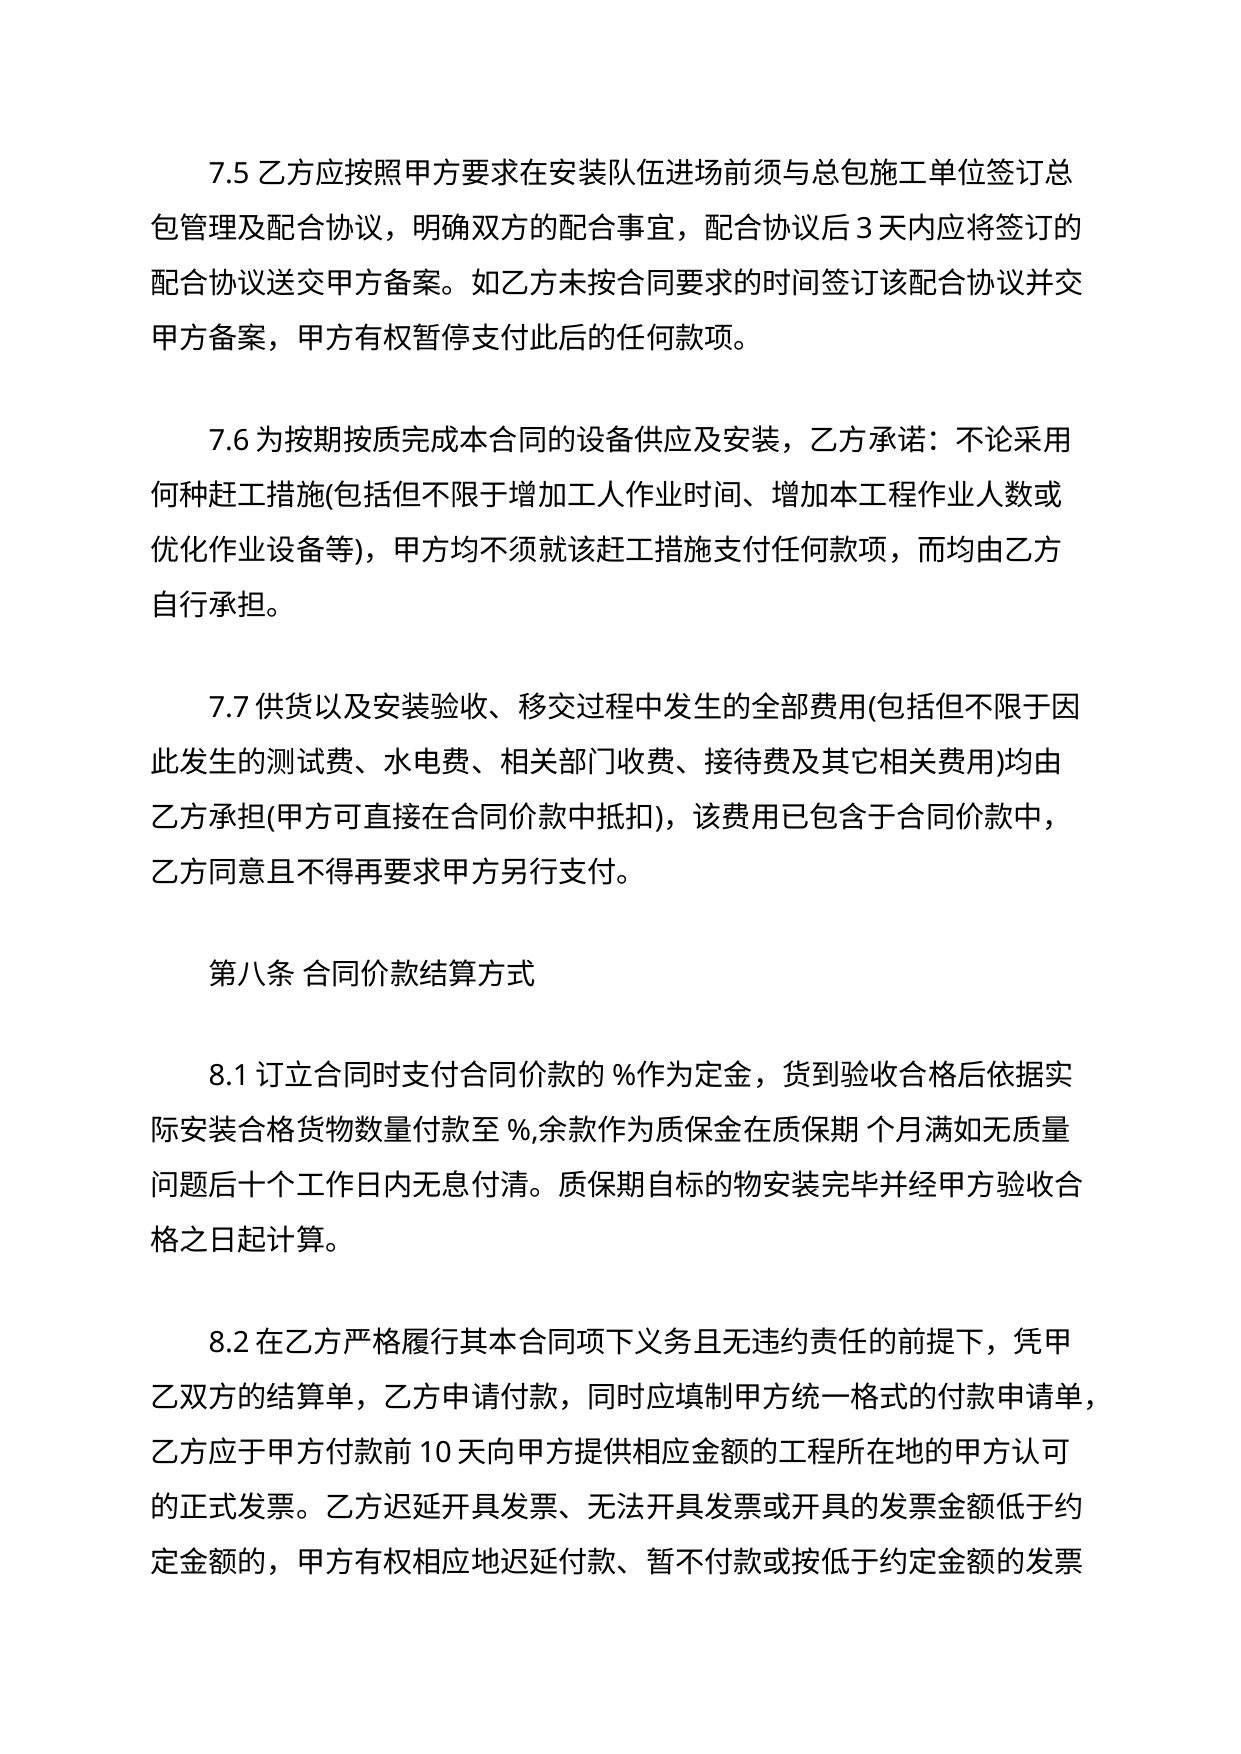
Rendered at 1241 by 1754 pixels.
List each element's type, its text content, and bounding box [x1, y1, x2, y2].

text 第八条 合同价款结算方式 [150, 950, 1090, 992]
text 7.5 乙方应按照甲方要求在安装队伍进场前须与总包施工单位签订总包管理及配合协议，明确双方的配合事宜，配合协议后3天内应将签订的配合协议送交甲方备案。如乙方未按合同要求的时间签订该配合协议并交甲方备案，甲方有权暂停支付此后的任何款项。 [150, 150, 1090, 357]
text 7.6为按期按质完成本合同的设备供应及安装，乙方承诺：不论采用何种赶工措施(包括但不限于增加工人作业时间、增加本工程作业人数或优化作业设备等)，甲方均不须就该赶工措施支付任何款项，而均由乙方自行承担。 [150, 417, 1090, 624]
text 8.1订立合同时支付合同价款的 %作为定金，货到验收合格后依据实际安装合格货物数量付款至 %,余款作为质保金在质保期 个月满如无质量问题后十个工作日内无息付清。质保期自标的物安装完毕并经甲方验收合格之日起计算。 [150, 1052, 1090, 1259]
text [150, 1319, 1090, 1581]
text 7.7供货以及安装验收、移交过程中发生的全部费用(包括但不限于因此发生的测试费、水电费、相关部门收费、接待费及其它相关费用)均由乙方承担(甲方可直接在合同价款中抵扣)，该费用已包含于合同价款中，乙方同意且不得再要求甲方另行支付。 [150, 683, 1090, 891]
